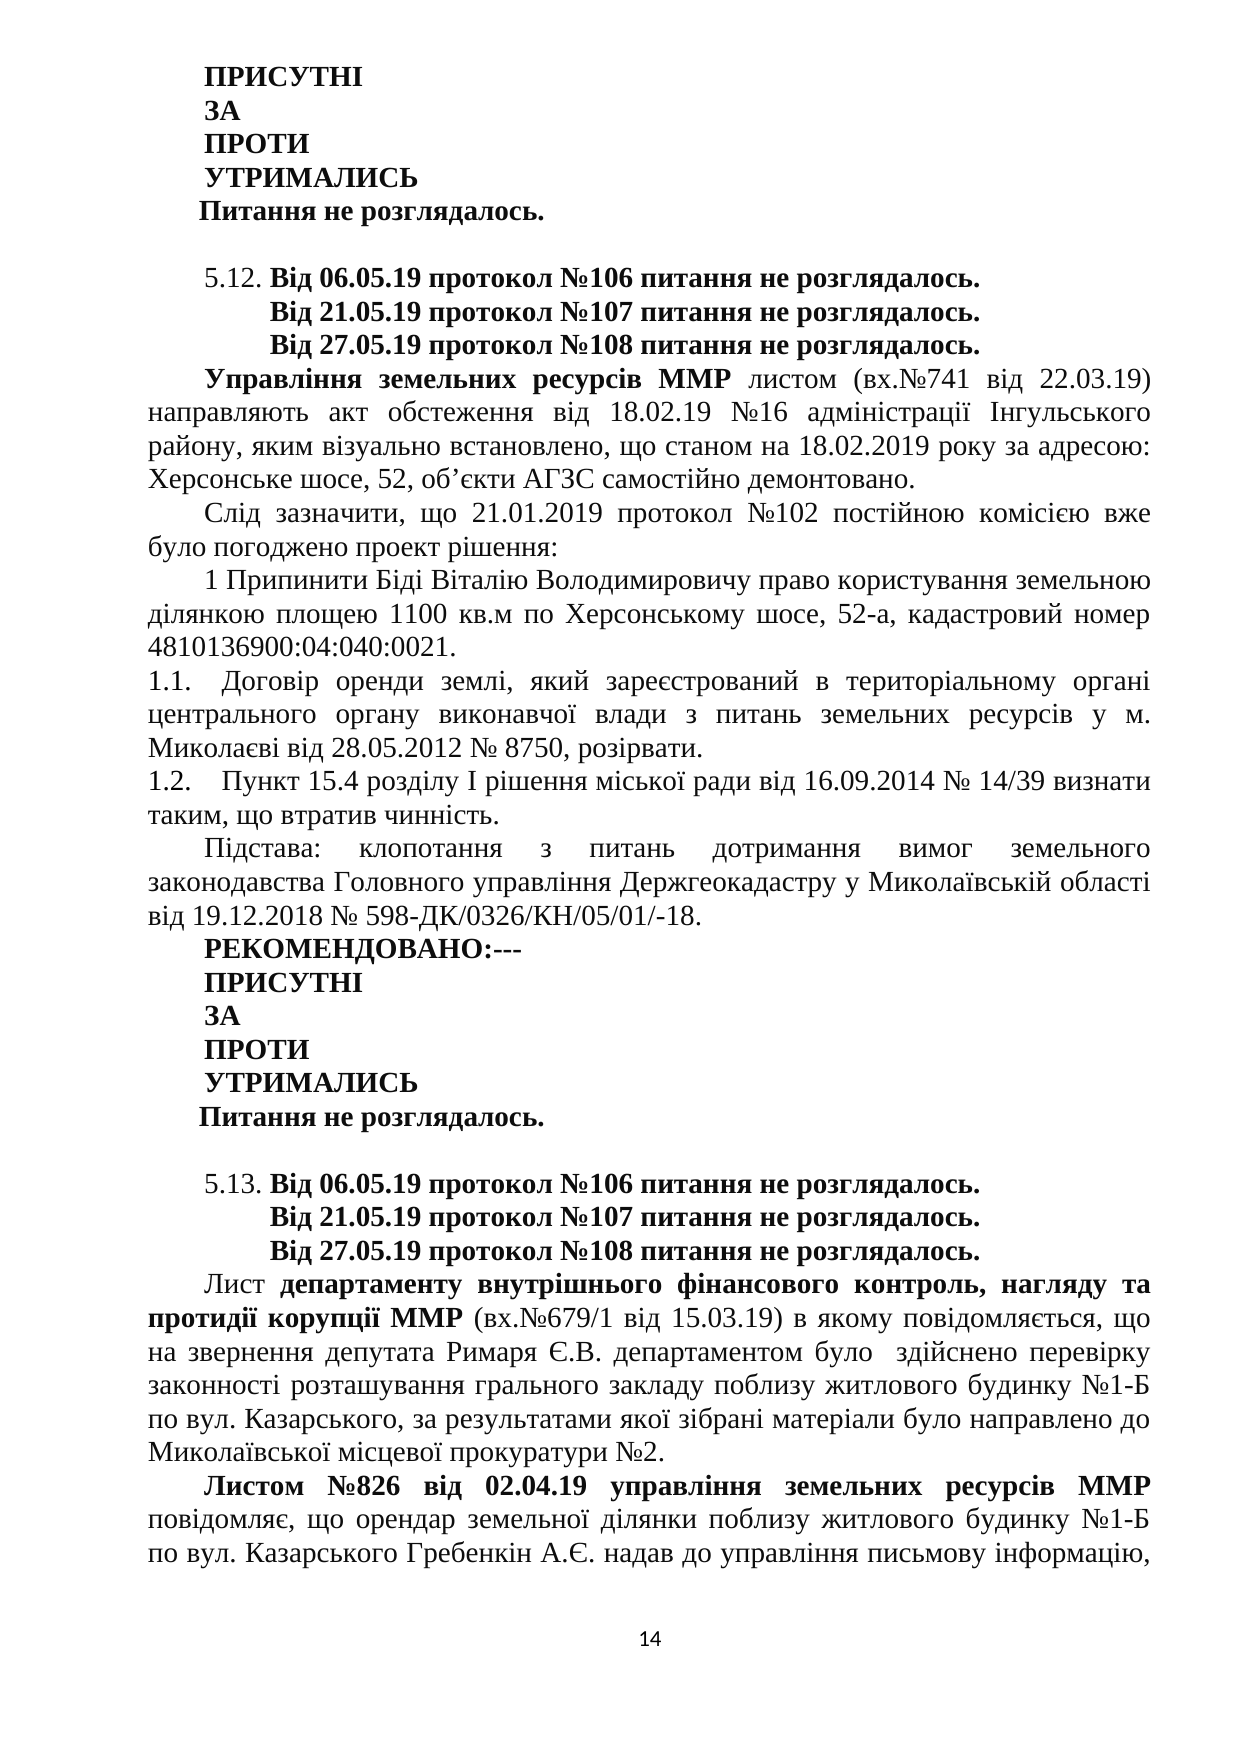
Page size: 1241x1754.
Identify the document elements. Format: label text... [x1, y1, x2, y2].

text Слід зазначити, що 21.01.2019 протокол №102 постійною комісією вже було погоджено проект рішення: [148, 495, 1152, 562]
text Від 21.05.19 протокол №107 питання не розглядалось. [148, 294, 1152, 327]
text 5.13. Від 06.05.19 протокол №106 питання не розглядалось. [148, 1166, 1152, 1199]
text ЗА [148, 93, 1152, 126]
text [148, 1468, 1152, 1568]
text Від 27.05.19 протокол №108 питання не розглядалось. [148, 327, 1152, 361]
text РЕКОМЕНДОВАНО:--- [148, 931, 1152, 965]
text Від 27.05.19 протокол №108 питання не розглядалось. [148, 1233, 1152, 1267]
text Лист департаменту внутрішнього фінансового контроль, нагляду та протидії корупції ММР (вх.№679/1 від 15.03.19) в якому повідомляється, що на звернення депутата Римаря Є.В. департаментом було здійснено перевірку законності розташування грального закладу поблизу житлового будинку №1-Б по вул. Казарського, за результатами якої зібрані матеріали було направлено до Миколаївської місцевої прокуратури №2. [148, 1267, 1152, 1468]
text Від 21.05.19 протокол №107 питання не розглядалось. [148, 1199, 1152, 1233]
list Договір оренди землі, який зареєстрований в територіальному органі центрального органу виконавчої влади з питань земельних ресурсів у м. Миколаєві від 28.05.2012 № 8750, розірвати. [148, 663, 1152, 763]
text 5.12. Від 06.05.19 протокол №106 питання не розглядалось. [148, 260, 1152, 294]
text Питання не розглядалось. [148, 193, 1152, 227]
text ПРИСУТНІ [148, 59, 1152, 93]
text Управління земельних ресурсів ММР листом (вх.№741 від 22.03.19) направляють акт обстеження від 18.02.19 №16 адміністрації Інгульського району, яким візуально встановлено, що станом на 18.02.2019 року за адресою: Херсонське шосе, 52, об’єкти АГЗС самостійно демонтовано. [148, 361, 1152, 495]
text УТРИМАЛИСЬ [148, 1065, 1152, 1099]
text ПРИСУТНІ [148, 965, 1152, 998]
list Пункт 15.4 розділу І рішення міської ради від 16.09.2014 № 14/39 визнати таким, що втратив чинність. [148, 763, 1152, 831]
text УТРИМАЛИСЬ [148, 160, 1152, 193]
text Питання не розглядалось. [148, 1099, 1152, 1132]
text ПРОТИ [148, 126, 1152, 160]
text Підстава: клопотання з питань дотримання вимог земельного законодавства Головного управління Держгеокадастру у Миколаївській області від 19.12.2018 № 598-ДК/0326/КН/05/01/-18. [148, 831, 1152, 931]
text 1 Припинити Біді Віталію Володимировичу право користування земельною ділянкою площею 1100 кв.м по Херсонському шосе, 52-а, кадастровий номер 4810136900:04:040:0021. [148, 562, 1152, 663]
text ПРОТИ [148, 1032, 1152, 1065]
text ЗА [148, 998, 1152, 1032]
